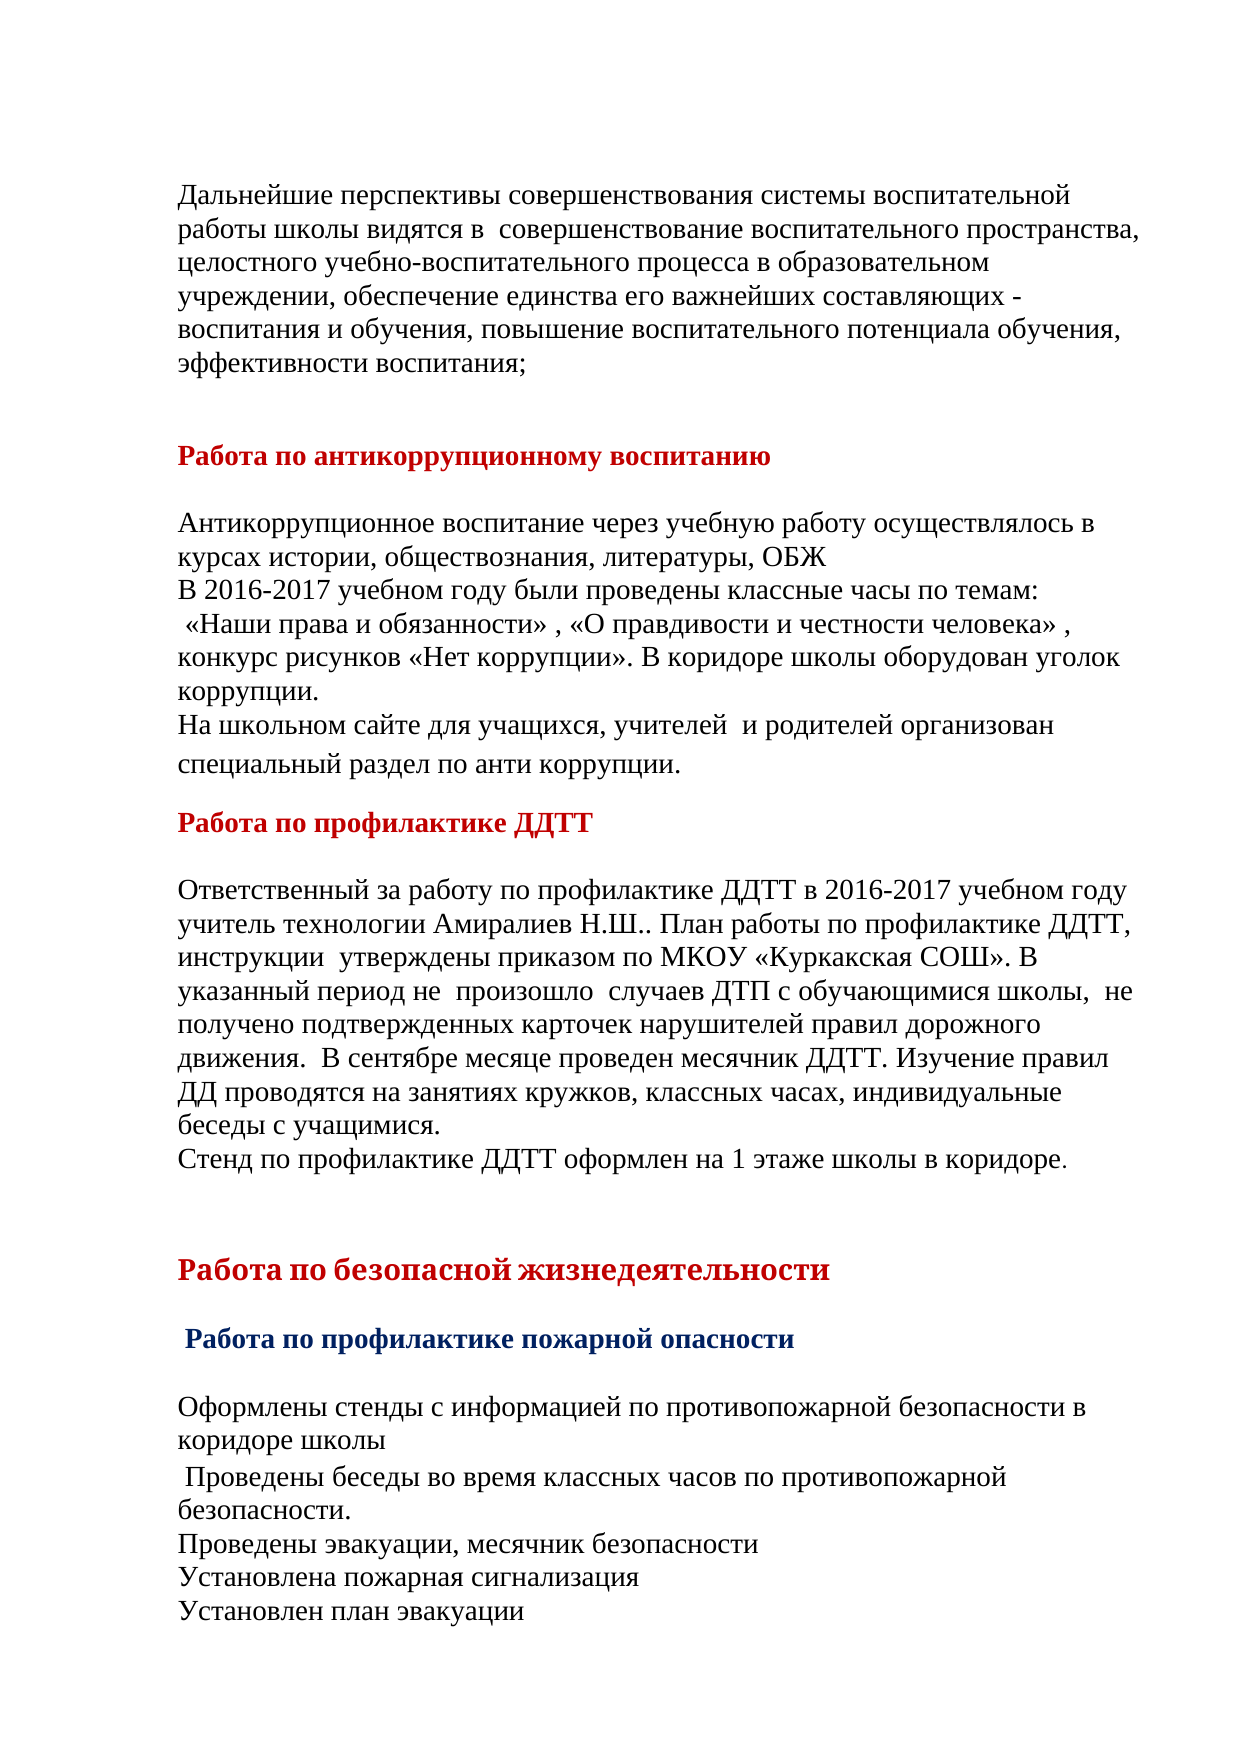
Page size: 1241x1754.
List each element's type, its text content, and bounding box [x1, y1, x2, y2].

text Ответственный за работу по профилактике ДДТТ в 2016-2017 учебном году учитель технологии Амиралиев Н.Ш.. План работы по профилактике ДДТТ, инструкции утверждены приказом по МКОУ «Куркакская СОШ». В указанный период не произошло случаев ДТП с обучающимися школы, не получено подтвержденных карточек нарушителей правил дорожного движения. В сентябре месяце проведен месячник ДДТТ. Изучение правил ДД проводятся на занятиях кружков, классных часах, индивидуальные беседы с учащимися. [177, 872, 1152, 1141]
text Работа по профилактике пожарной опасности [177, 1322, 1152, 1355]
text Дальнейшие перспективы совершенствования системы воспитательной работы школы видятся в совершенствование воспитательного пространства, целостного учебно-воспитательного процесса в образовательном учреждении, обеспечение единства его важнейших составляющих - воспитания и обучения, повышение воспитательного потенциала обучения, эффективности воспитания; [177, 177, 1152, 379]
text Установлена пожарная сигнализация [177, 1559, 1152, 1593]
text В 2016-2017 учебном году были проведены классные часы по темам: [177, 572, 1152, 606]
text «Наши права и обязанности» , «О правдивости и честности человека» , конкурс рисунков «Нет коррупции». В коридоре школы оборудован уголок коррупции. [177, 606, 1152, 706]
text Проведены беседы во время классных часов по противопожарной безопасности. [177, 1459, 1152, 1526]
text Антикоррупционное воспитание через учебную работу осуществлялось в курсах истории, обществознания, литературы, ОБЖ [177, 505, 1152, 572]
text Работа по профилактике ДДТТ [177, 805, 1152, 839]
text Работа по антикоррупционному воспитанию [177, 438, 1152, 472]
text Оформлены стенды с информацией по противопожарной безопасности в коридоре школы [177, 1389, 1152, 1456]
text На школьном сайте для учащихся, учителей и родителей организован специальный раздел по анти коррупции. [177, 707, 1152, 779]
text Стенд по профилактике ДДТТ оформлен на 1 этаже школы в коридоре. [177, 1141, 1152, 1174]
text Установлен план эвакуации [177, 1593, 1152, 1626]
text Работа по безопасной жизнедеятельности [177, 1254, 1152, 1288]
text Проведены эвакуации, месячник безопасности [177, 1526, 1152, 1559]
